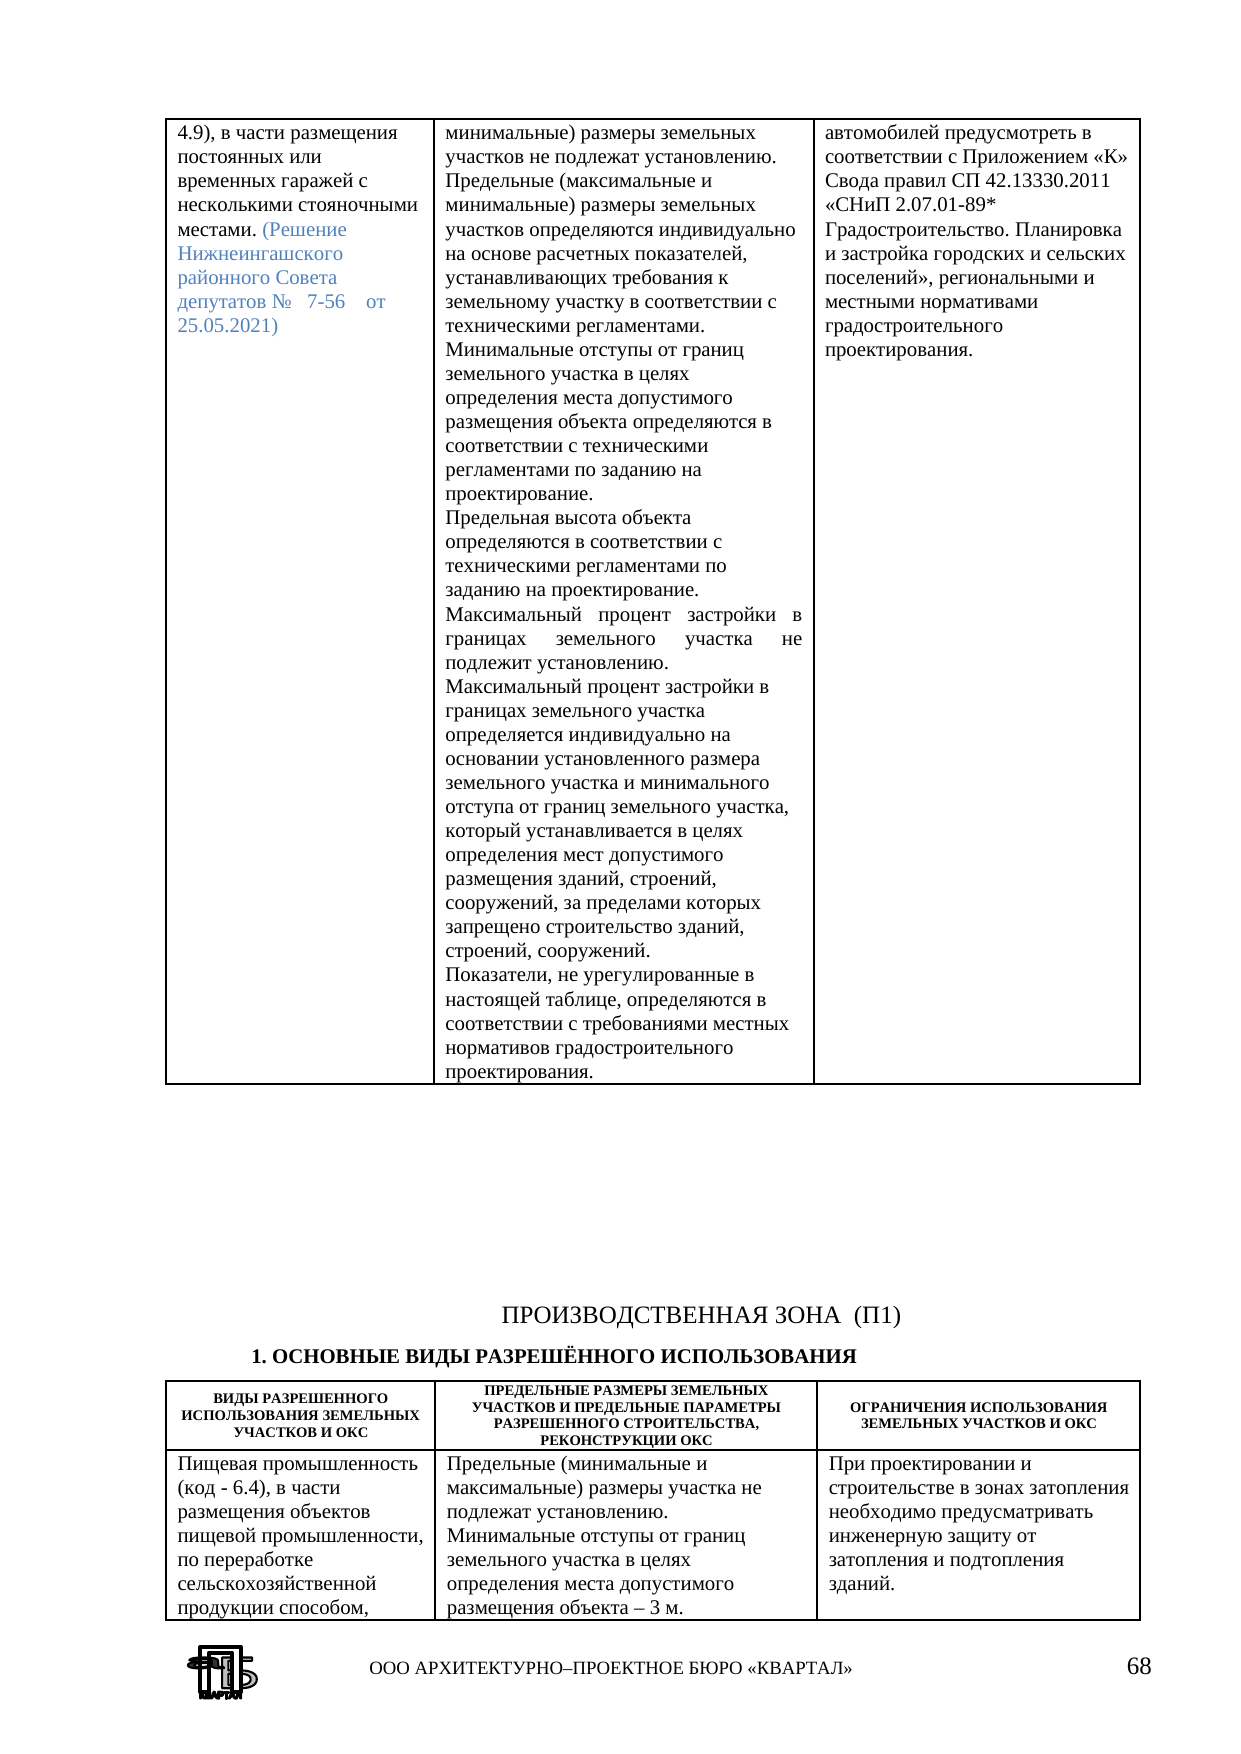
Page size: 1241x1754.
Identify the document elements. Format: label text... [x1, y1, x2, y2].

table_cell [815, 120, 1139, 1083]
table_header ОГРАНИЧЕНИЯ ИСПОЛЬЗОВАНИЯ ЗЕМЕЛЬНЫХ УЧАСТКОВ И ОКС [818, 1382, 1139, 1449]
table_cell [167, 1451, 434, 1619]
table_header ПРЕДЕЛЬНЫЕ РАЗМЕРЫ ЗЕМЕЛЬНЫХ УЧАСТКОВ И ПРЕДЕЛЬНЫЕ ПАРАМЕТРЫ РАЗРЕШЕННОГО СТРОИТЕЛЬСТВА, РЕКОНСТРУКЦИИ ОКС [436, 1382, 816, 1449]
table_header ВИДЫ РАЗРЕШЕННОГО ИСПОЛЬЗОВАНИЯ ЗЕМЕЛЬНЫХ УЧАСТКОВ И ОКС [167, 1382, 434, 1449]
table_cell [436, 1451, 816, 1619]
subtitle ПРОИЗВОДСТВЕННАЯ ЗОНА (П1) [177, 1300, 1152, 1329]
text 1. ОСНОВНЫЕ ВИДЫ РАЗРЕШЁННОГО ИСПОЛЬЗОВАНИЯ [177, 1343, 1152, 1368]
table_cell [167, 120, 433, 1083]
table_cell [818, 1451, 1139, 1619]
